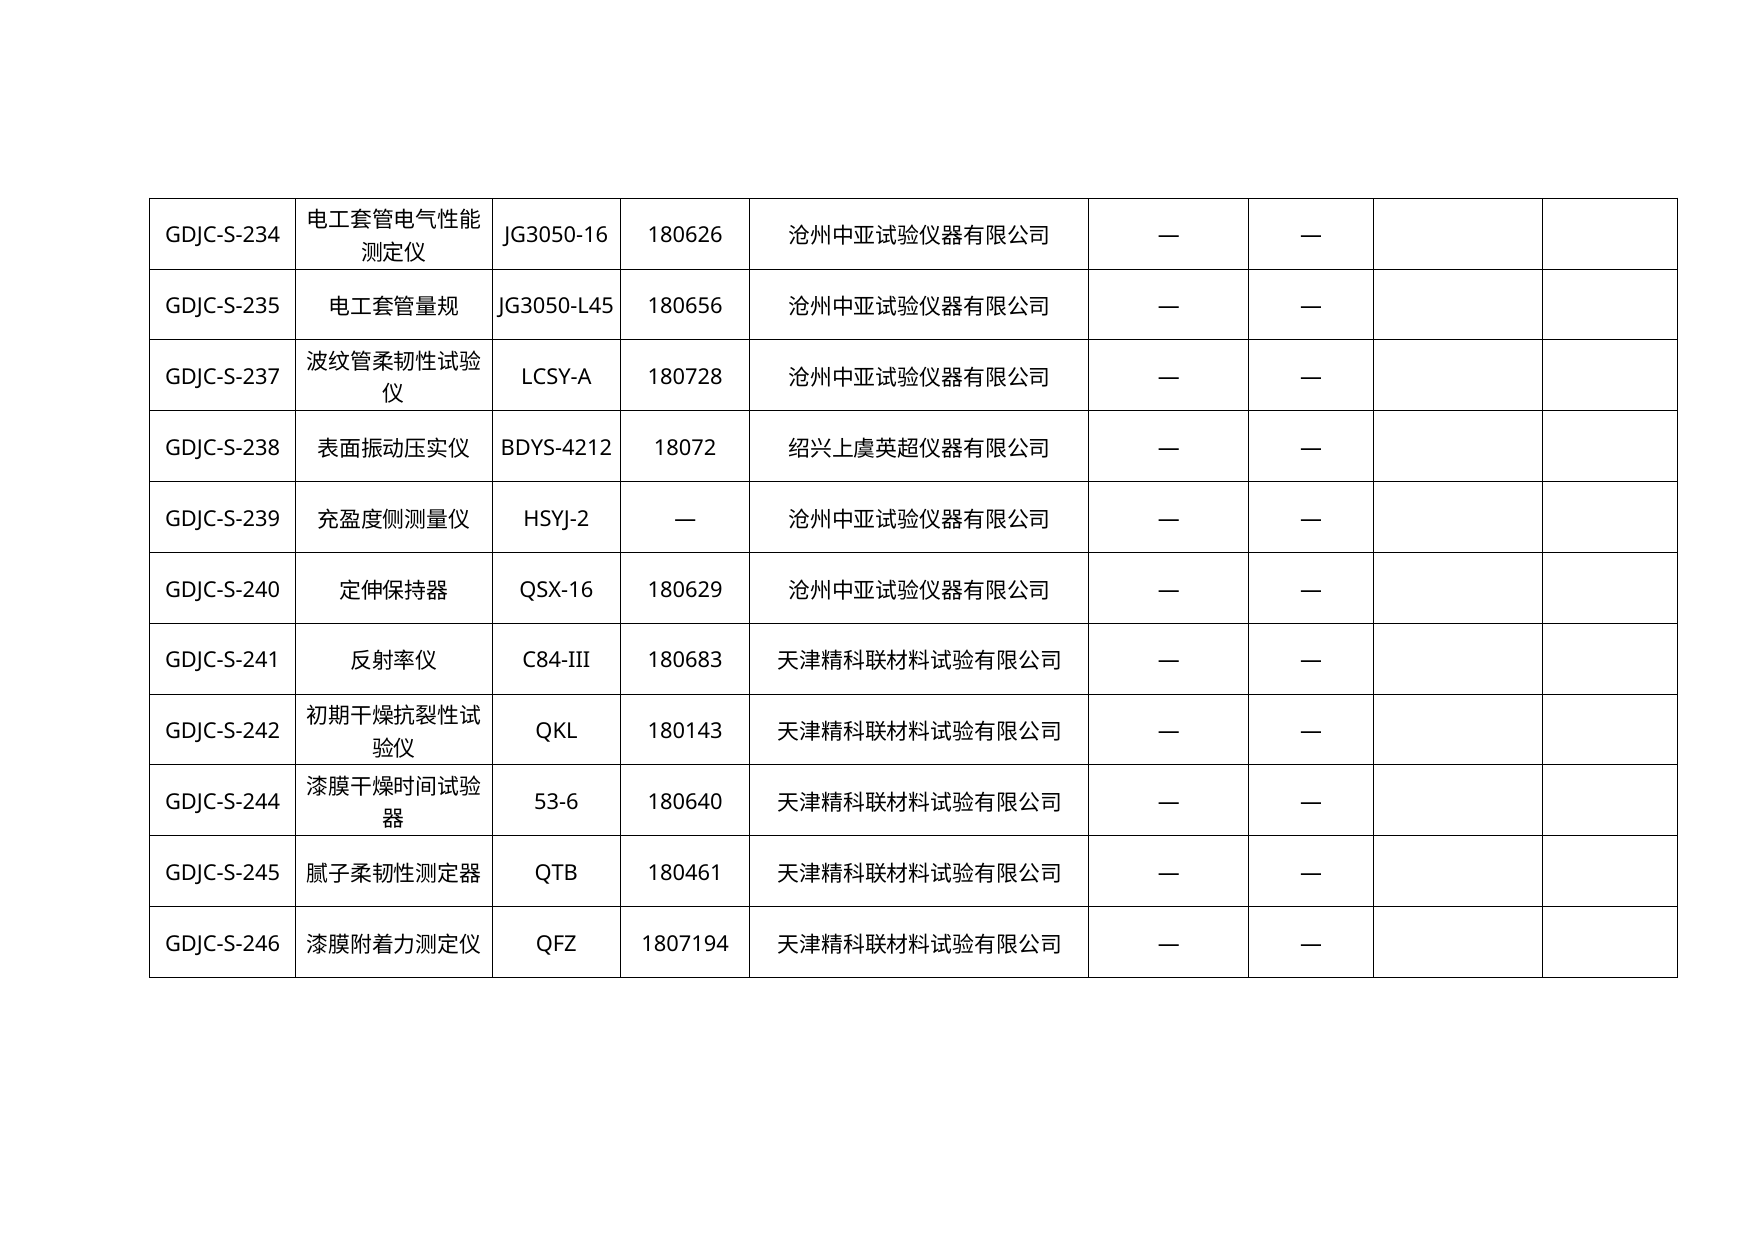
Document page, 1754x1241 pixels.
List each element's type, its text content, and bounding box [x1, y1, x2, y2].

table_cell — [1089, 340, 1248, 410]
table_cell 沧州中亚试验仪器有限公司 [750, 340, 1088, 410]
table_cell — [1089, 482, 1248, 552]
table_cell [1543, 199, 1677, 268]
table_cell QKL [493, 695, 620, 764]
table_cell 天津精科联材料试验有限公司 [750, 836, 1088, 906]
table_cell 天津精科联材料试验有限公司 [750, 624, 1088, 693]
table_cell — [1089, 553, 1248, 623]
table_cell [1543, 482, 1677, 552]
table_cell 180640 [621, 765, 749, 835]
table_cell — [1089, 411, 1248, 481]
table_cell 天津精科联材料试验有限公司 [750, 907, 1088, 977]
table_cell BDYS-4212 [493, 411, 620, 481]
table_cell GDJC-S-238 [150, 411, 295, 481]
table_cell [1374, 270, 1542, 339]
table_cell GDJC-S-244 [150, 765, 295, 835]
table_cell [1374, 836, 1542, 906]
table_cell — [1089, 199, 1248, 268]
table_cell 53-6 [493, 765, 620, 835]
table_cell — [1249, 624, 1373, 693]
table_cell — [621, 482, 749, 552]
table_cell — [1249, 836, 1373, 906]
table_cell [1374, 695, 1542, 764]
table_cell 天津精科联材料试验有限公司 [750, 695, 1088, 764]
table_cell LCSY-A [493, 340, 620, 410]
table_cell 波纹管柔韧性试验仪 [296, 340, 492, 410]
table_cell [1543, 270, 1677, 339]
table_cell 电工套管量规 [296, 270, 492, 339]
table_cell 天津精科联材料试验有限公司 [750, 765, 1088, 835]
table_cell 漆膜干燥时间试验器 [296, 765, 492, 835]
table_cell 沧州中亚试验仪器有限公司 [750, 482, 1088, 552]
table_cell — [1089, 765, 1248, 835]
table_cell 沧州中亚试验仪器有限公司 [750, 199, 1088, 268]
table_cell [1374, 411, 1542, 481]
table_cell [1374, 624, 1542, 693]
table_cell 180143 [621, 695, 749, 764]
table_cell [1543, 411, 1677, 481]
table_cell 初期干燥抗裂性试验仪 [296, 695, 492, 764]
table_cell [1374, 340, 1542, 410]
table_cell [1543, 553, 1677, 623]
table_cell 180683 [621, 624, 749, 693]
table_cell [1374, 765, 1542, 835]
table_cell [1543, 836, 1677, 906]
table_cell — [1089, 907, 1248, 977]
table_cell 绍兴上虞英超仪器有限公司 [750, 411, 1088, 481]
table_cell 180728 [621, 340, 749, 410]
table_cell 反射率仪 [296, 624, 492, 693]
table_cell [1374, 907, 1542, 977]
table_cell 定伸保持器 [296, 553, 492, 623]
table_cell — [1249, 765, 1373, 835]
table_cell 180629 [621, 553, 749, 623]
table_cell [1374, 553, 1542, 623]
table_cell GDJC-S-235 [150, 270, 295, 339]
table_cell C84-III [493, 624, 620, 693]
table_cell [1543, 695, 1677, 764]
table_cell 表面振动压实仪 [296, 411, 492, 481]
table_cell GDJC-S-239 [150, 482, 295, 552]
table_cell GDJC-S-246 [150, 907, 295, 977]
table_cell HSYJ-2 [493, 482, 620, 552]
table_cell [1543, 624, 1677, 693]
table_cell QSX-16 [493, 553, 620, 623]
table_cell GDJC-S-242 [150, 695, 295, 764]
table_cell 充盈度侧测量仪 [296, 482, 492, 552]
table_cell — [1249, 411, 1373, 481]
table_cell [1374, 482, 1542, 552]
table_cell QFZ [493, 907, 620, 977]
table_cell — [1249, 553, 1373, 623]
table_cell 18072 [621, 411, 749, 481]
table_cell — [1249, 199, 1373, 268]
table_cell 180656 [621, 270, 749, 339]
table_cell — [1089, 270, 1248, 339]
table_cell GDJC-S-237 [150, 340, 295, 410]
table_cell — [1249, 907, 1373, 977]
table_cell GDJC-S-245 [150, 836, 295, 906]
table_cell [1543, 765, 1677, 835]
table_cell 180626 [621, 199, 749, 268]
table_cell [1543, 340, 1677, 410]
table_cell — [1249, 340, 1373, 410]
table_cell 沧州中亚试验仪器有限公司 [750, 553, 1088, 623]
table_cell — [1089, 624, 1248, 693]
table_cell 电工套管电气性能测定仪 [296, 199, 492, 268]
table_cell 1807194 [621, 907, 749, 977]
table_cell [1543, 907, 1677, 977]
table_cell GDJC-S-241 [150, 624, 295, 693]
table_cell JG3050-16 [493, 199, 620, 268]
table_cell JG3050-L45 [493, 270, 620, 339]
table_cell GDJC-S-234 [150, 199, 295, 268]
table_cell 180461 [621, 836, 749, 906]
table_cell — [1089, 836, 1248, 906]
table_cell 漆膜附着力测定仪 [296, 907, 492, 977]
table_cell QTB [493, 836, 620, 906]
table_cell — [1089, 695, 1248, 764]
table_cell — [1249, 270, 1373, 339]
table_cell [1374, 199, 1542, 268]
table_cell 沧州中亚试验仪器有限公司 [750, 270, 1088, 339]
table_cell — [1249, 482, 1373, 552]
table_cell GDJC-S-240 [150, 553, 295, 623]
table_cell 腻子柔韧性测定器 [296, 836, 492, 906]
table_cell — [1249, 695, 1373, 764]
